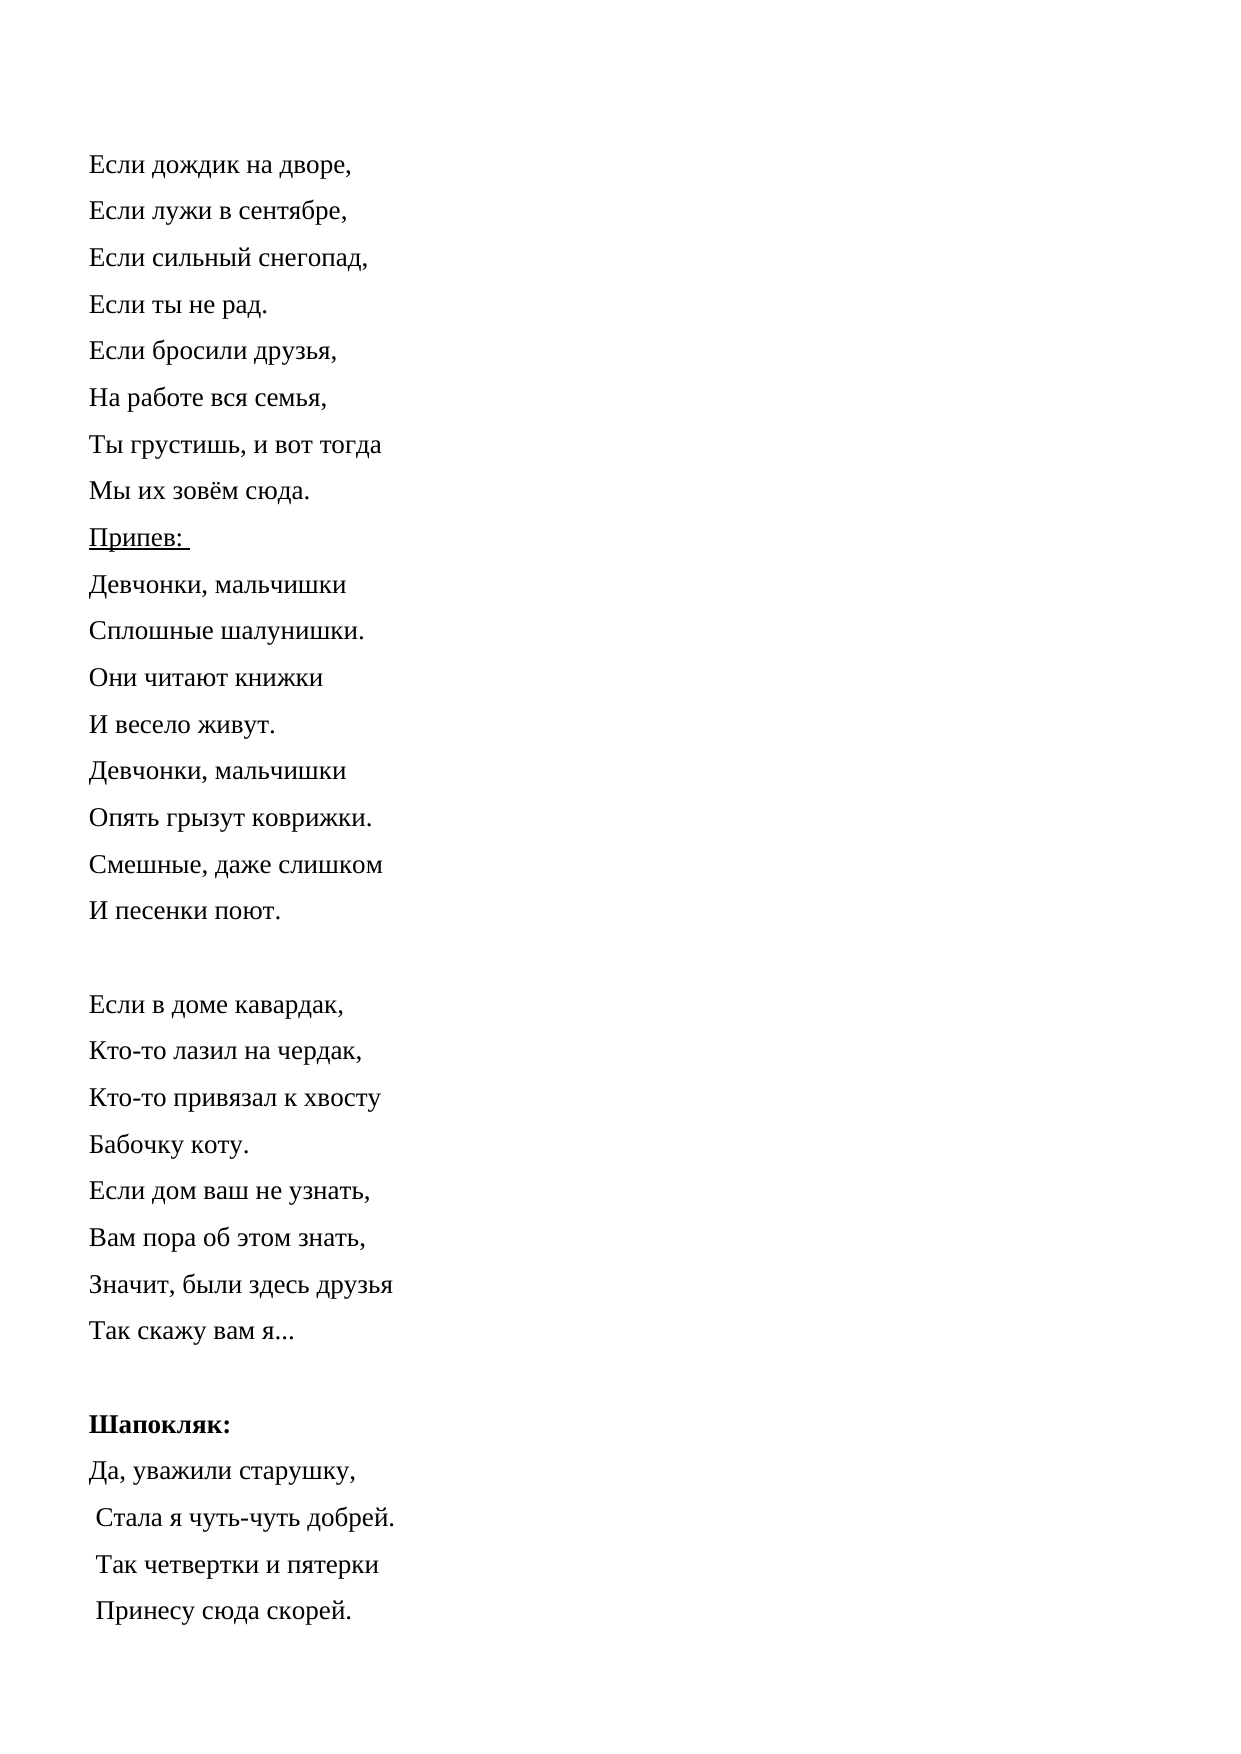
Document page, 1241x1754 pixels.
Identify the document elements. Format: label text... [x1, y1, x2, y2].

text Принесу сюда скорей. [89, 1594, 1152, 1626]
text Припев: Девчонки, мальчишки Сплошные шалунишки. Они читают книжки И весело живут. Девчонки, мальчишки Опять грызут коврижки. Смешные, даже слишком И песенки поют. [89, 521, 1152, 926]
text Шапокляк: [89, 1361, 1152, 1439]
text Если в доме кавардак, Кто-то лазил на чердак, Кто-то привязал к хвосту Бабочку коту. Если дом ваш не узнать, Вам пора об этом знать, Значит, были здесь друзья Так скажу вам я... [89, 988, 1152, 1346]
text Стала я чуть-чуть добрей. [89, 1501, 1152, 1532]
text Если дождик на дворе, Если лужи в сентябре, Если сильный снегопад, Если ты не рад. Если бросили друзья, На работе вся семья, Ты грустишь, и вот тогда Мы их зовём сюда. [89, 148, 1152, 506]
text Так четвертки и пятерки [89, 1548, 1152, 1579]
text Да, уважили старушку, [89, 1454, 1152, 1486]
